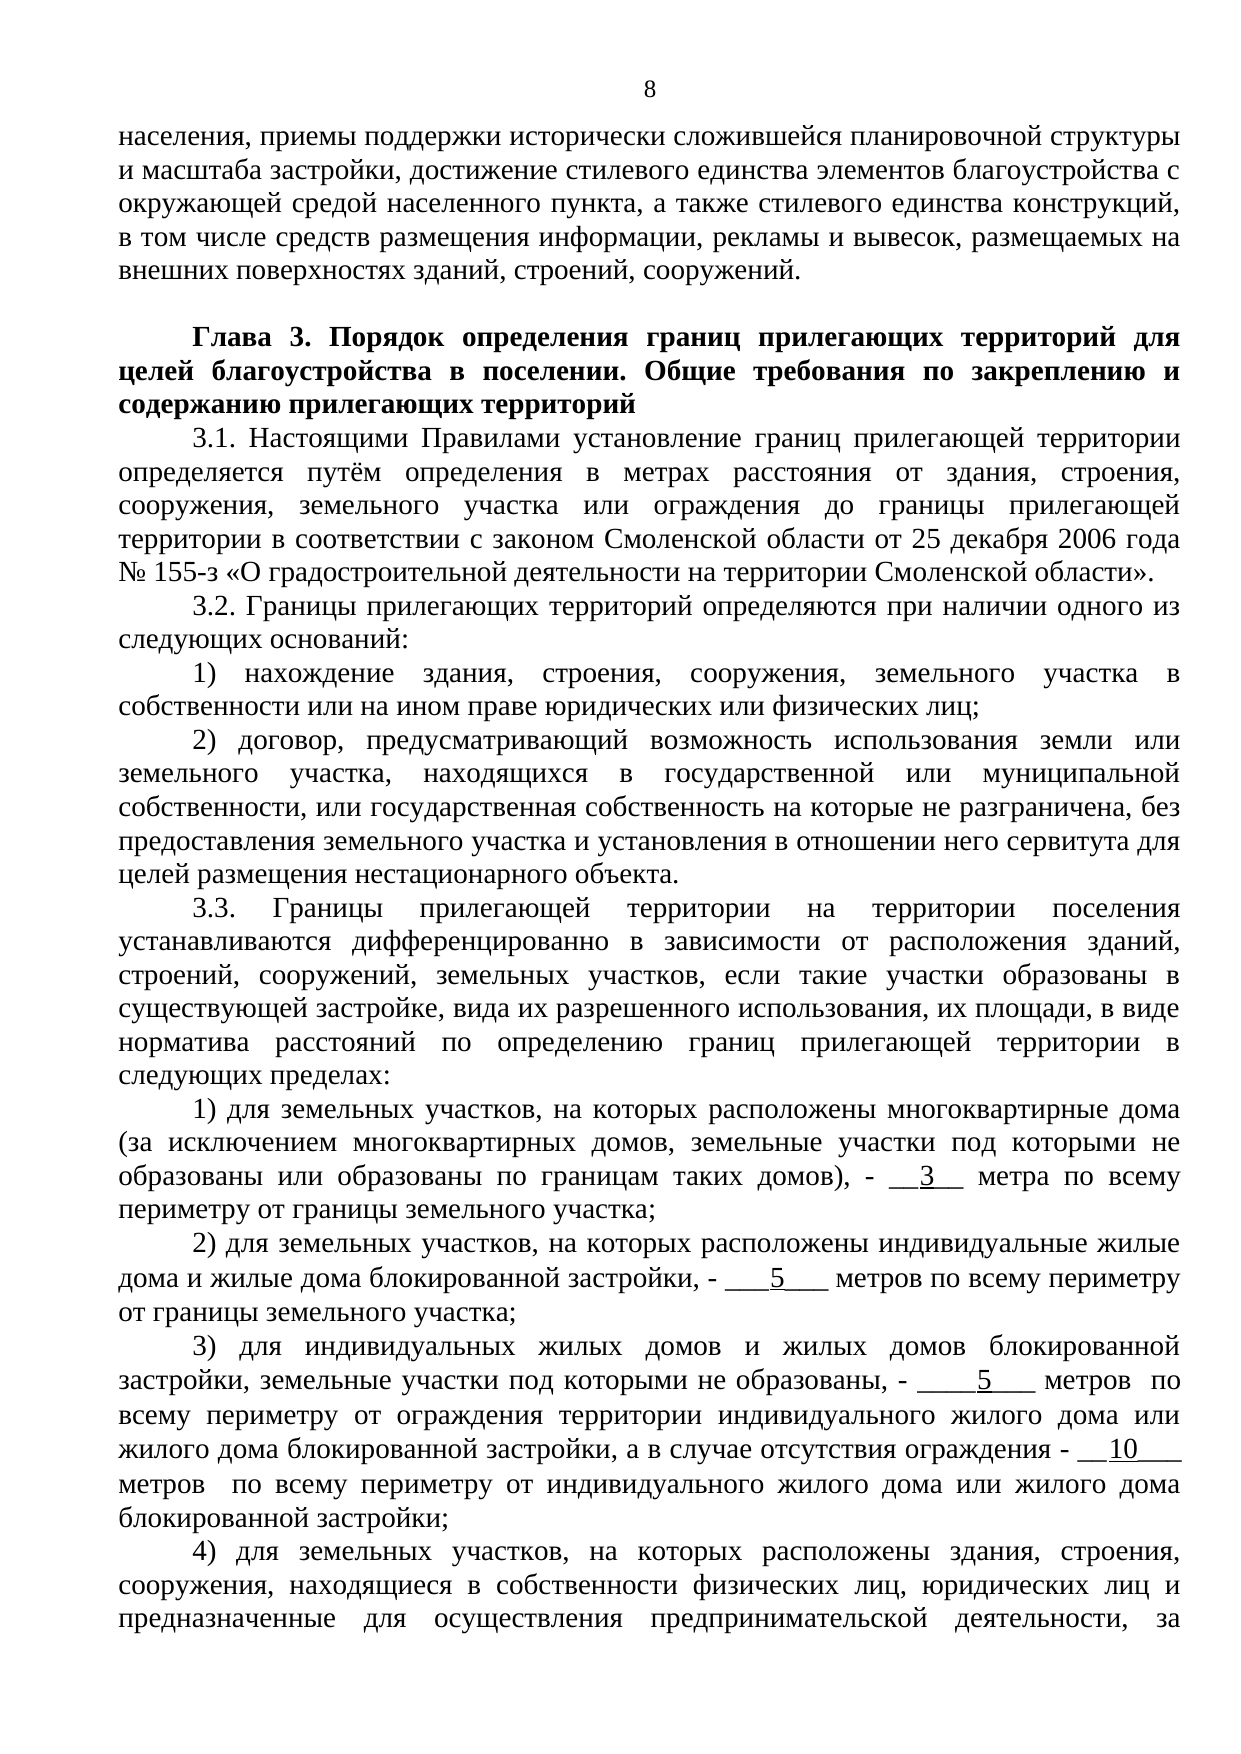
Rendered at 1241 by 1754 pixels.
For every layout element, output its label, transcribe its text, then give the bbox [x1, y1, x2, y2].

text 3.2. Границы прилегающих территорий определяются при наличии одного из следующих оснований: [118, 588, 1181, 655]
text 3.3. Границы прилегающей территории на территории поселения устанавливаются дифференцированно в зависимости от расположения зданий, строений, сооружений, земельных участков, если такие участки образованы в существующей застройке, вида их разрешенного использования, их площади, в виде норматива расстояний по определению границ прилегающей территории в следующих пределах: [118, 890, 1181, 1091]
text 3) для индивидуальных жилых домов и жилых домов блокированной застройки, земельные участки под которыми не образованы, - ____5___ метров по всему периметру от ограждения территории индивидуального жилого дома или жилого дома блокированной застройки, а в случае отсутствия ограждения - __10___ метров по всему периметру от индивидуального жилого дома или жилого дома блокированной застройки; [118, 1328, 1181, 1533]
subtitle Глава 3. Порядок определения границ прилегающих территорий для целей благоустройства в поселении. Общие требования по закреплению и содержанию прилегающих территорий [118, 319, 1181, 420]
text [118, 118, 1181, 286]
text 2) для земельных участков, на которых расположены индивидуальные жилые дома и жилые дома блокированной застройки, - ___5___ метров по всему периметру от границы земельного участка; [118, 1225, 1181, 1328]
text 1) нахождение здания, строения, сооружения, земельного участка в собственности или на ином праве юридических или физических лиц; [118, 655, 1181, 722]
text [118, 1533, 1181, 1634]
text 3.1. Настоящими Правилами установление границ прилегающей территории определяется путём определения в метрах расстояния от здания, строения, сооружения, земельного участка или ограждения до границы прилегающей территории в соответствии с законом Смоленской области от 25 декабря 2006 года № 155-з «О градостроительной деятельности на территории Смоленской области». [118, 420, 1181, 588]
text 2) договор, предусматривающий возможность использования земли или земельного участка, находящихся в государственной или муниципальной собственности, или государственная собственность на которые не разграничена, без предоставления земельного участка и установления в отношении него сервитута для целей размещения нестационарного объекта. [118, 722, 1181, 890]
text 1) для земельных участков, на которых расположены многоквартирные дома (за исключением многоквартирных домов, земельные участки под которыми не образованы или образованы по границам таких домов), - __3__ метра по всему периметру от границы земельного участка; [118, 1091, 1181, 1225]
